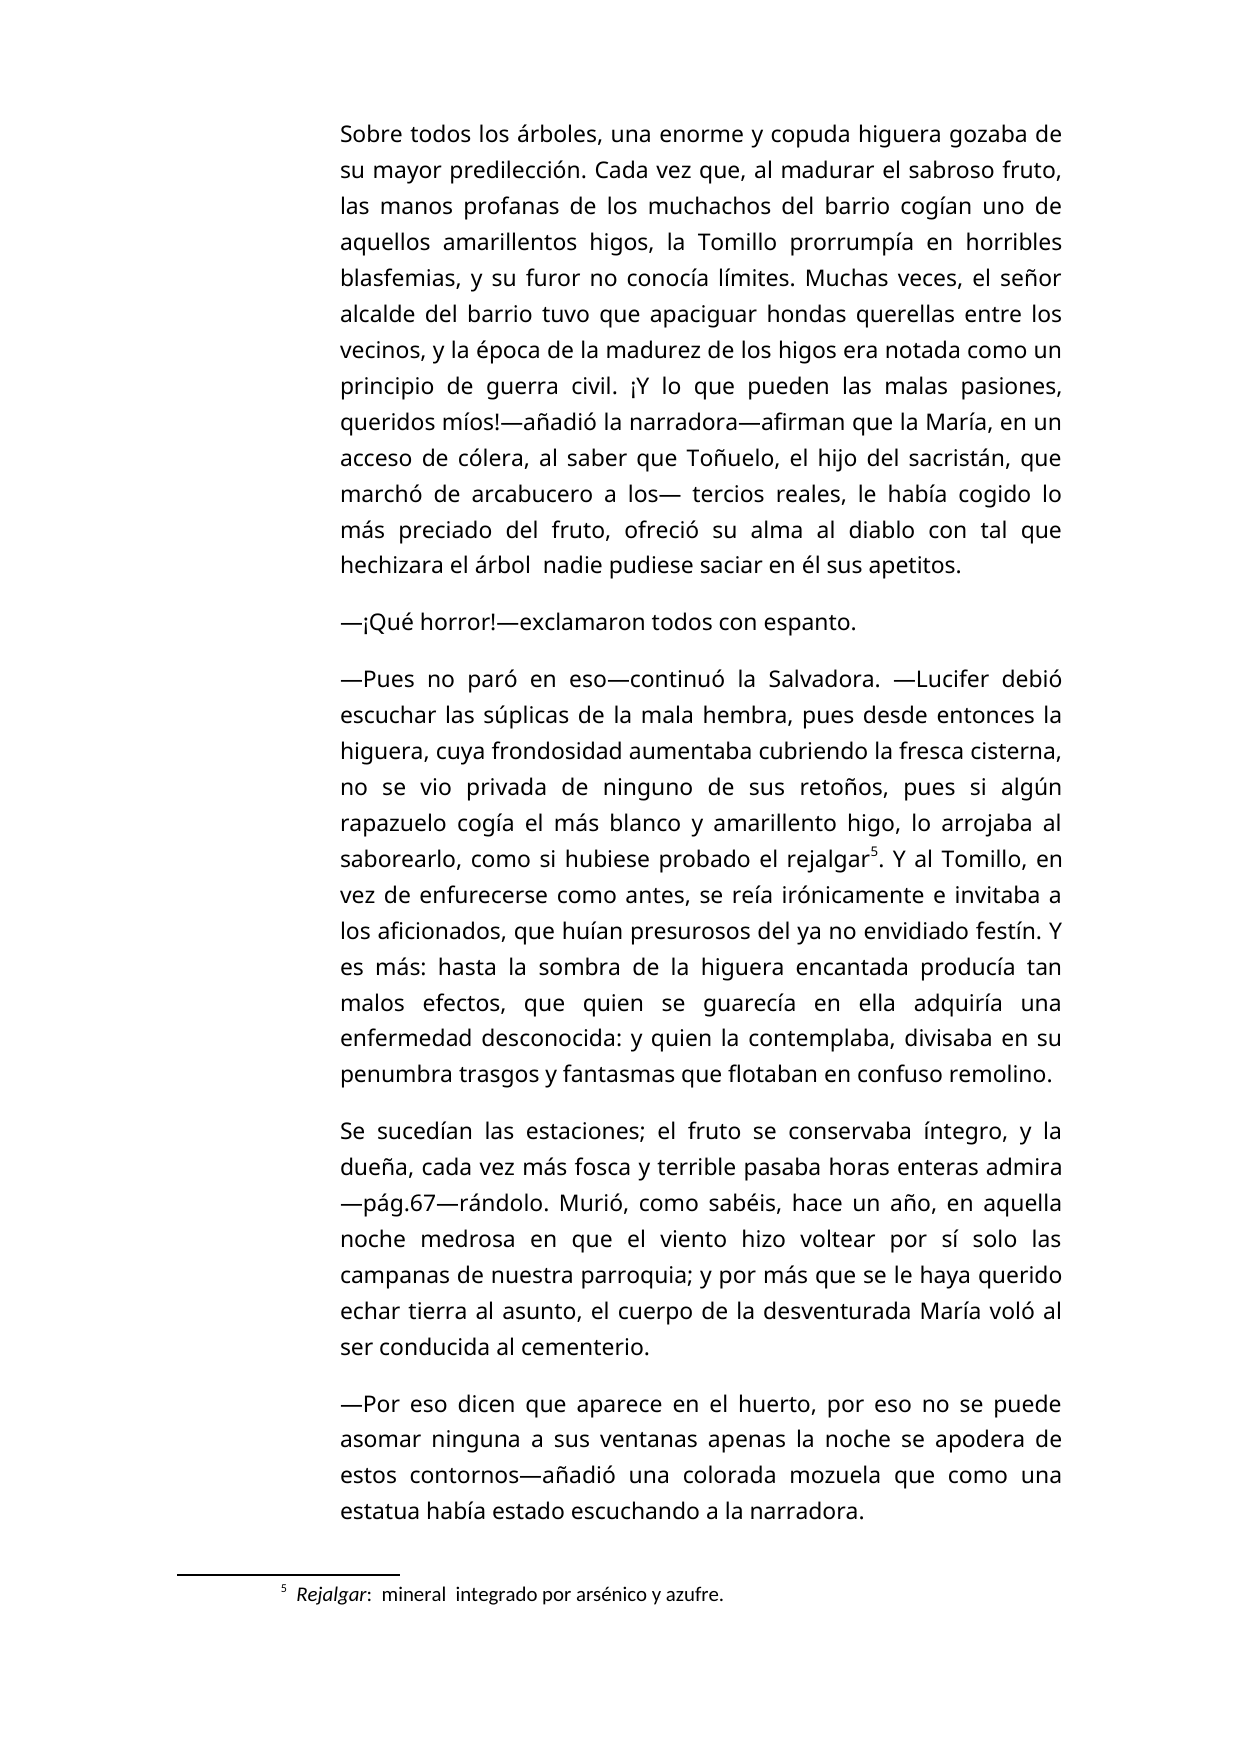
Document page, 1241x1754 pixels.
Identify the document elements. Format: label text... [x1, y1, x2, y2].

text —¡Qué horror!—exclamaron todos con espanto. [340, 606, 1063, 637]
text Sobre todos los árboles, una enorme y copuda higuera gozaba de su mayor predilección. Cada vez que, al madurar el sabroso fruto, las manos profanas de los muchachos del barrio cogían uno de aquellos amarillentos higos, la Tomillo prorrumpía en horribles blasfemias, y su furor no conocía límites. Muchas veces, el señor alcalde del barrio tuvo que apaciguar hondas querellas entre los vecinos, y la época de la madurez de los higos era notada como un principio de guerra civil. ¡Y lo que pueden las malas pasiones, queridos míos!—añadió la narradora—afirman que la María, en un acceso de cólera, al saber que Toñuelo, el hijo del sacristán, que marchó de arcabucero a los— tercios reales, le había cogido lo más preciado del fruto, ofreció su alma al diablo con tal que hechizara el árbol nadie pudiese saciar en él sus apetitos. [340, 118, 1063, 581]
text Se sucedían las estaciones; el fruto se conservaba íntegro, y la dueña, cada vez más fosca y terrible pasaba horas enteras admira—pág.67—rándolo. Murió, como sabéis, hace un año, en aquella noche medrosa en que el viento hizo voltear por sí solo las campanas de nuestra parroquia; y por más que se le haya querido echar tierra al asunto, el cuerpo de la desventurada María voló al ser conducida al cementerio. [340, 1115, 1063, 1362]
text —Pues no paró en eso—continuó la Salvadora. —Lucifer debió escuchar las súplicas de la mala hembra, pues desde entonces la higuera, cuya frondosidad aumentaba cubriendo la fresca cisterna, no se vio privada de ninguno de sus retoños, pues si algún rapazuelo cogía el más blanco y amarillento higo, lo arrojaba al saborearlo, como si hubiese probado el rejalgar. Y al Tomillo, en vez de enfurecerse como antes, se reía irónicamente e invitaba a los aficionados, que huían presurosos del ya no envidiado festín. Y es más: hasta la sombra de la higuera encantada producía tan malos efectos, que quien se guarecía en ella adquiría una enfermedad desconocida: y quien la contemplaba, divisaba en su penumbra trasgos y fantasmas que flotaban en confuso remolino. [340, 663, 1063, 1089]
text —Por eso dicen que aparece en el huerto, por eso no se puede asomar ninguna a sus ventanas apenas la noche se apodera de estos contornos—añadió una colorada mozuela que como una estatua había estado escuchando a la narradora. [340, 1387, 1063, 1527]
